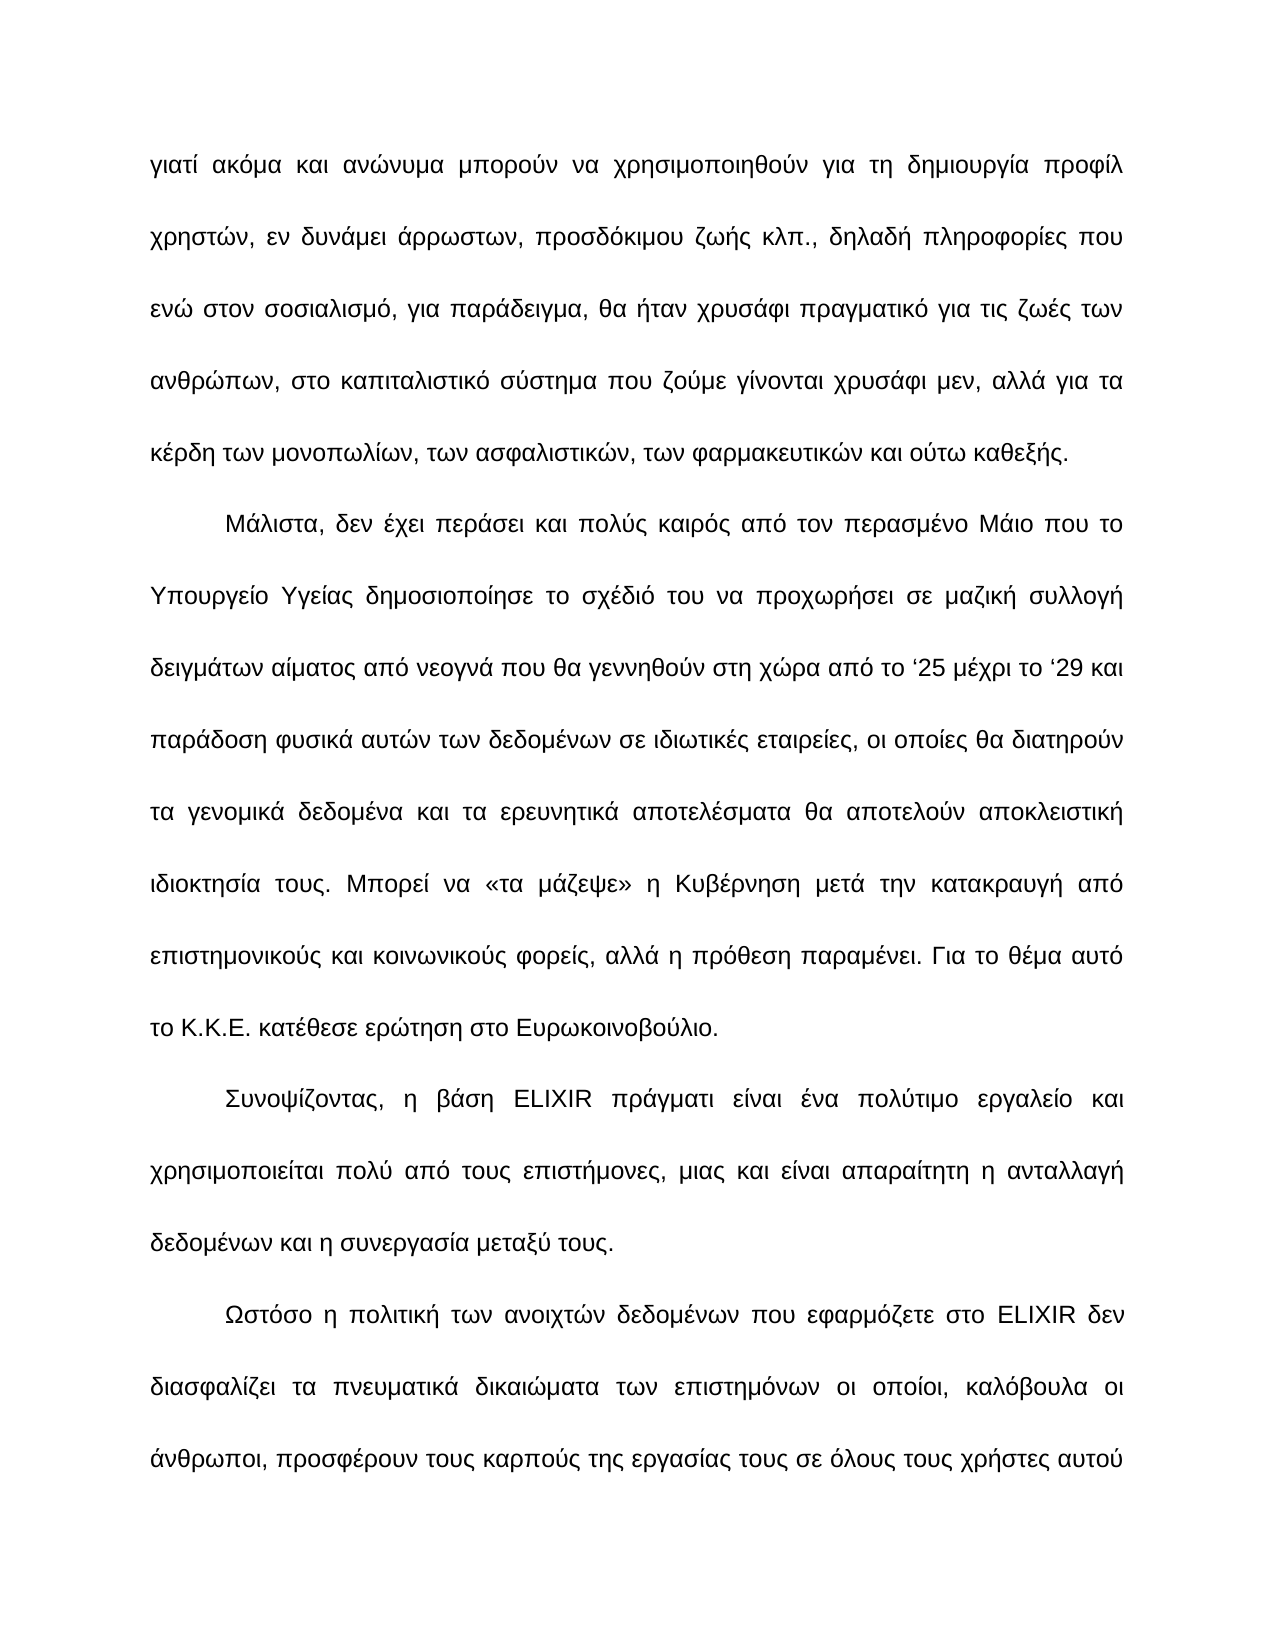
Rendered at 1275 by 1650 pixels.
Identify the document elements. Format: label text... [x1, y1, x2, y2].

text Συνοψίζοντας, η βάση ELIXIR πράγματι είναι ένα πολύτιμο εργαλείο και χρησιμοποιείται πολύ από τους επιστήμονες, μιας και είναι απαραίτητη η ανταλλαγή δεδομένων και η συνεργασία μεταξύ τους. [150, 1084, 1125, 1257]
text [150, 150, 1125, 466]
text Μάλιστα, δεν έχει περάσει και πολύς καιρός από τον περασμένο Μάιο που το Υπουργείο Υγείας δημοσιοποίησε το σχέδιό του να προχωρήσει σε μαζική συλλογή δειγμάτων αίματος από νεογνά που θα γεννηθούν στη χώρα από το ‘25 μέχρι το ‘29 και παράδοση φυσικά αυτών των δεδομένων σε ιδιωτικές εταιρείες, οι οποίες θα διατηρούν τα γενομικά δεδομένα και τα ερευνητικά αποτελέσματα θα αποτελούν αποκλειστική ιδιοκτησία τους. Μπορεί να «τα μάζεψε» η Κυβέρνηση μετά την κατακραυγή από επιστημονικούς και κοινωνικούς φορείς, αλλά η πρόθεση παραμένει. Για το θέμα αυτό το Κ.Κ.Ε. κατέθεσε ερώτηση στο Ευρωκοινοβούλιο. [150, 509, 1125, 1041]
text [150, 1300, 1125, 1472]
